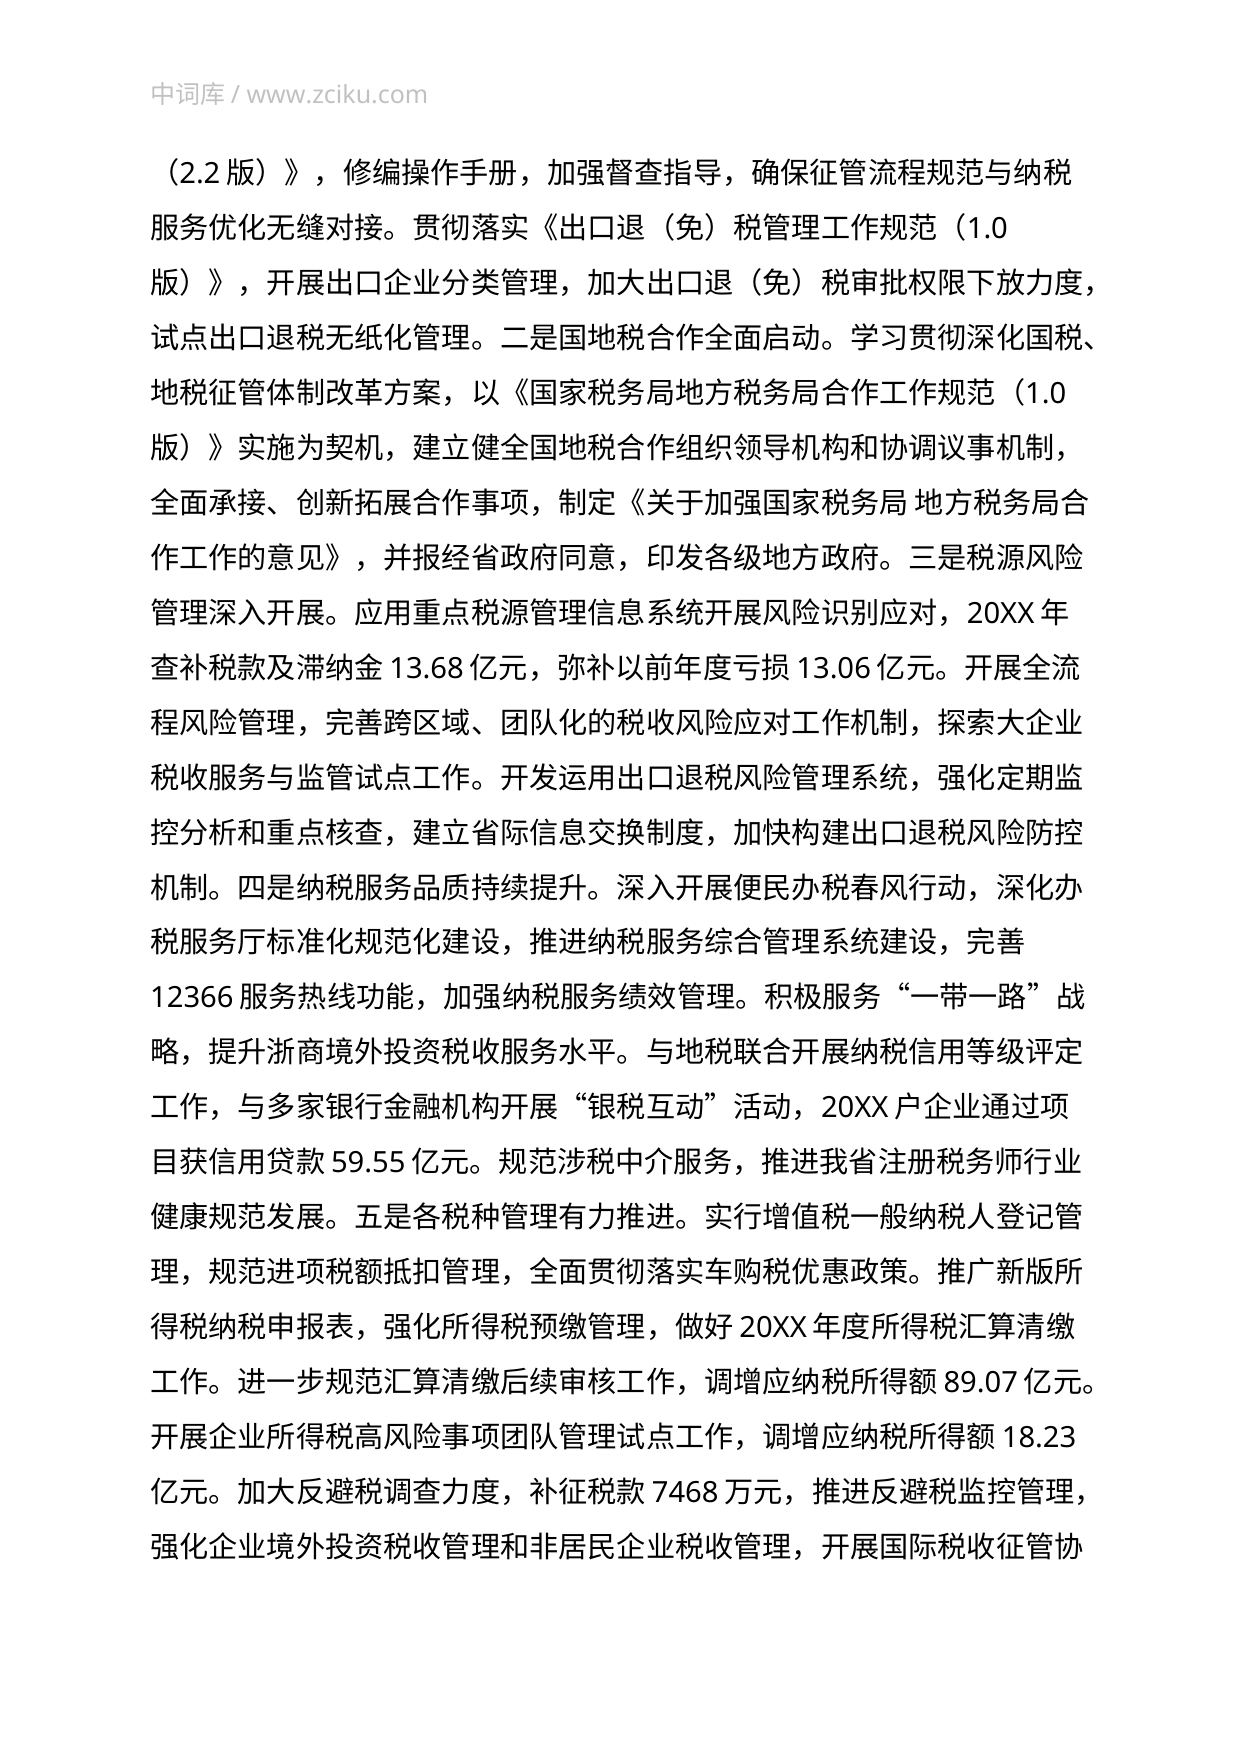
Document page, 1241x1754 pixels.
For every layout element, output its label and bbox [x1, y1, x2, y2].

text [150, 150, 1090, 1566]
